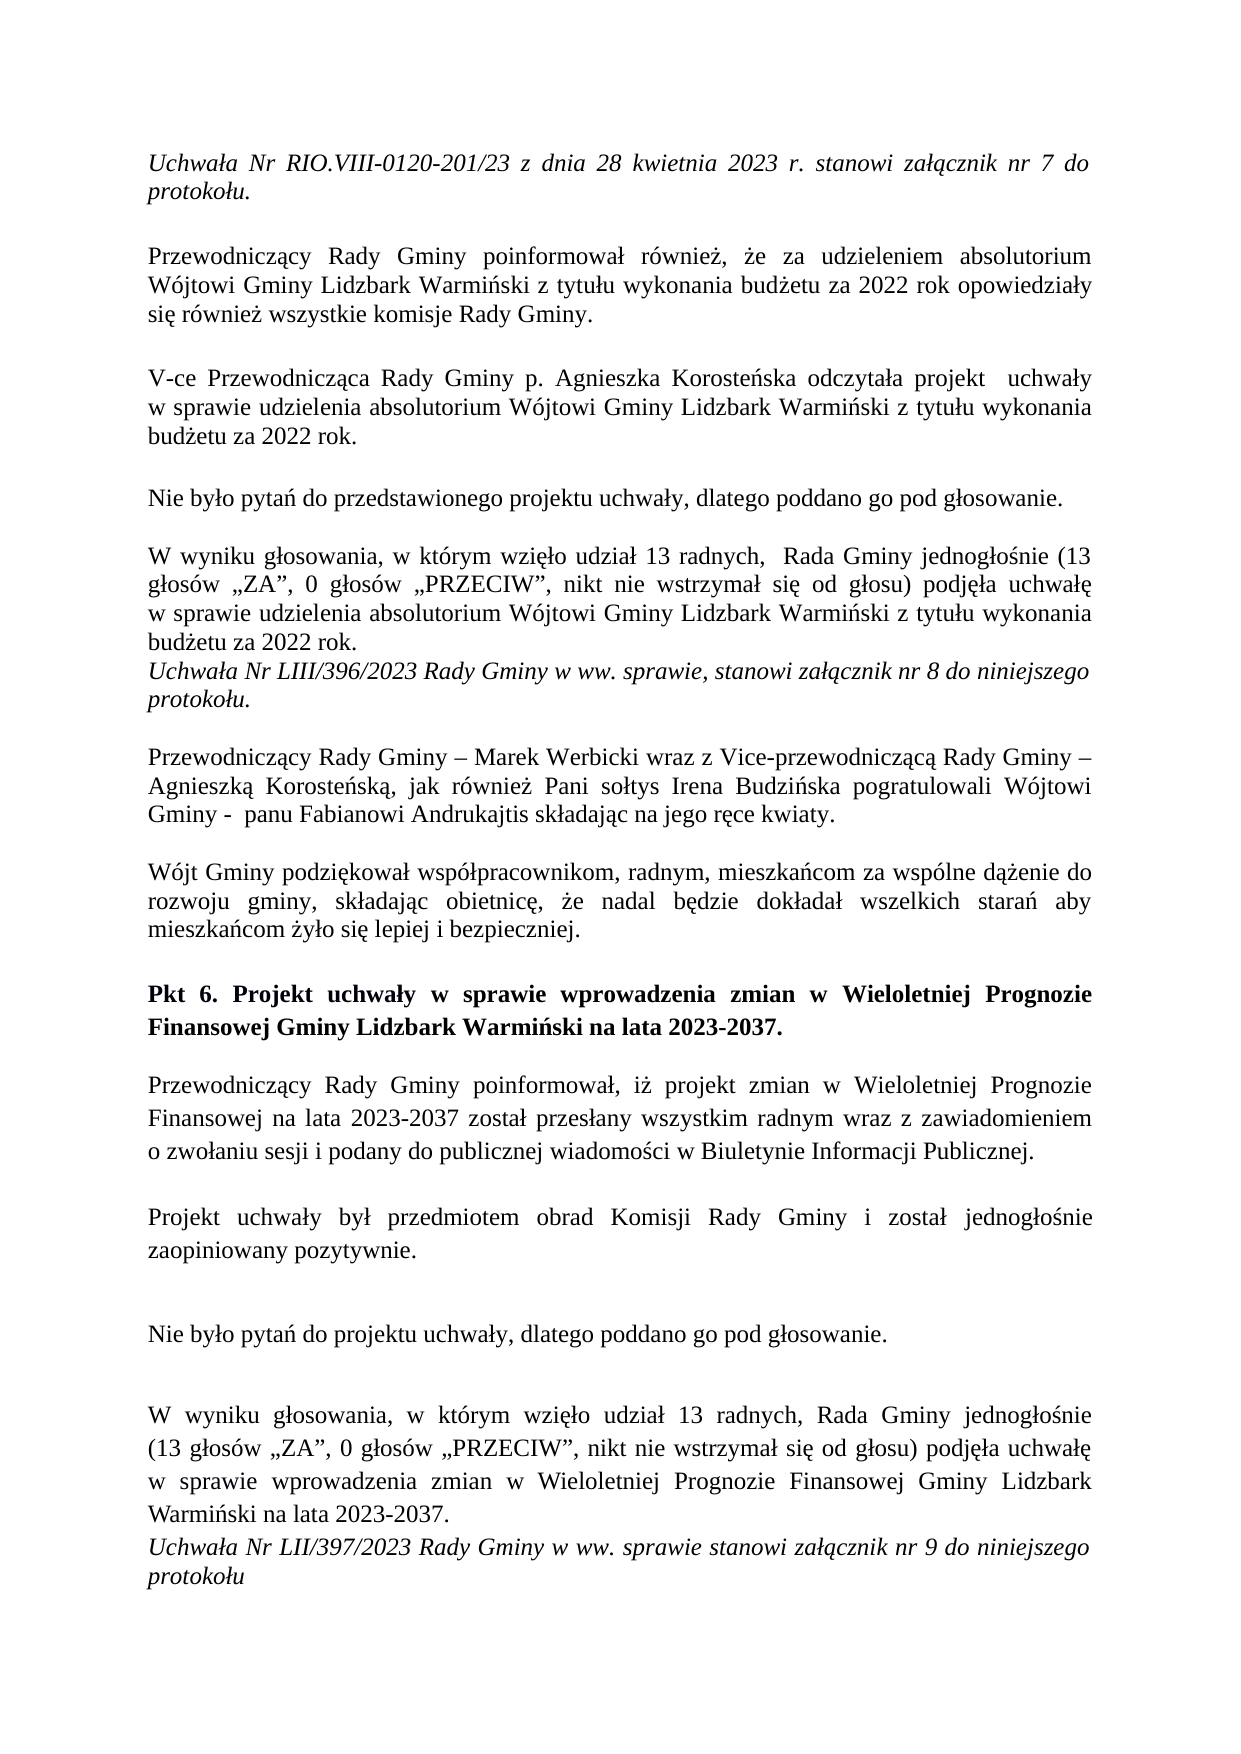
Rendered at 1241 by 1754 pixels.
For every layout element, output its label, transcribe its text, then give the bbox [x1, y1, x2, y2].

text Nie było pytań do projektu uchwały, dlatego poddano go pod głosowanie. [148, 1319, 1093, 1347]
text Przewodniczący Rady Gminy – Marek Werbicki wraz z Vice-przewodniczącą Rady Gminy – Agnieszką Korosteńską, jak również Pani sołtys Irena Budzińska pogratulowali Wójtowi Gminy - panu Fabianowi Andrukajtis składając na jego ręce kwiaty. [148, 742, 1093, 828]
text W wyniku głosowania, w którym wzięło udział 13 radnych, Rada Gminy jednogłośnie (13 głosów „ZA”, 0 głosów „PRZECIW”, nikt nie wstrzymał się od głosu) podjęła uchwałę w sprawie wprowadzenia zmian w Wieloletniej Prognozie Finansowej Gminy Lidzbark Warmiński na lata 2023-2037. [148, 1400, 1093, 1528]
text W wyniku głosowania, w którym wzięło udział 13 radnych, Rada Gminy jednogłośnie (13 głosów „ZA”, 0 głosów „PRZECIW”, nikt nie wstrzymał się od głosu) podjęła uchwałę w sprawie udzielenia absolutorium Wójtowi Gminy Lidzbark Warmiński z tytułu wykonania budżetu za 2022 rok. [148, 541, 1093, 656]
text Uchwała Nr RIO.VIII-0120-201/23 z dnia 28 kwietnia 2023 r. stanowi załącznik nr 7 do protokołu. [148, 148, 1093, 205]
text Przewodniczący Rady Gminy poinformował, iż projekt zmian w Wieloletniej Prognozie Finansowej na lata 2023-2037 został przesłany wszystkim radnym wraz z zawiadomieniem o zwołaniu sesji i podany do publicznej wiadomości w Biuletynie Informacji Publicznej. [148, 1070, 1093, 1165]
text Wójt Gminy podziękował współpracownikom, radnym, mieszkańcom za wspólne dążenie do rozwoju gminy, składając obietnicę, że nadal będzie dokładał wszelkich starań aby mieszkańcom żyło się lepiej i bezpieczniej. [148, 857, 1093, 943]
text Uchwała Nr LIII/396/2023 Rady Gminy w ww. sprawie, stanowi załącznik nr 8 do niniejszego protokołu. [148, 656, 1093, 713]
text Nie było pytań do przedstawionego projektu uchwały, dlatego poddano go pod głosowanie. [148, 483, 1093, 512]
text Uchwała Nr LII/397/2023 Rady Gminy w ww. sprawie stanowi załącznik nr 9 do niniejszego protokołu [148, 1532, 1093, 1590]
text Pkt 6. Projekt uchwały w sprawie wprowadzenia zmian w Wieloletniej Prognozie Finansowej Gminy Lidzbark Warmiński na lata 2023-2037. [148, 979, 1093, 1041]
text Przewodniczący Rady Gminy poinformował również, że za udzieleniem absolutorium Wójtowi Gminy Lidzbark Warmiński z tytułu wykonania budżetu za 2022 rok opowiedziały się również wszystkie komisje Rady Gminy. [148, 241, 1093, 327]
text V-ce Przewodnicząca Rady Gminy p. Agnieszka Korosteńska odczytała projekt uchwały w sprawie udzielenia absolutorium Wójtowi Gminy Lidzbark Warmiński z tytułu wykonania budżetu za 2022 rok. [148, 363, 1093, 450]
text Projekt uchwały był przedmiotem obrad Komisji Rady Gminy i został jednogłośnie zaopiniowany pozytywnie. [148, 1202, 1093, 1264]
